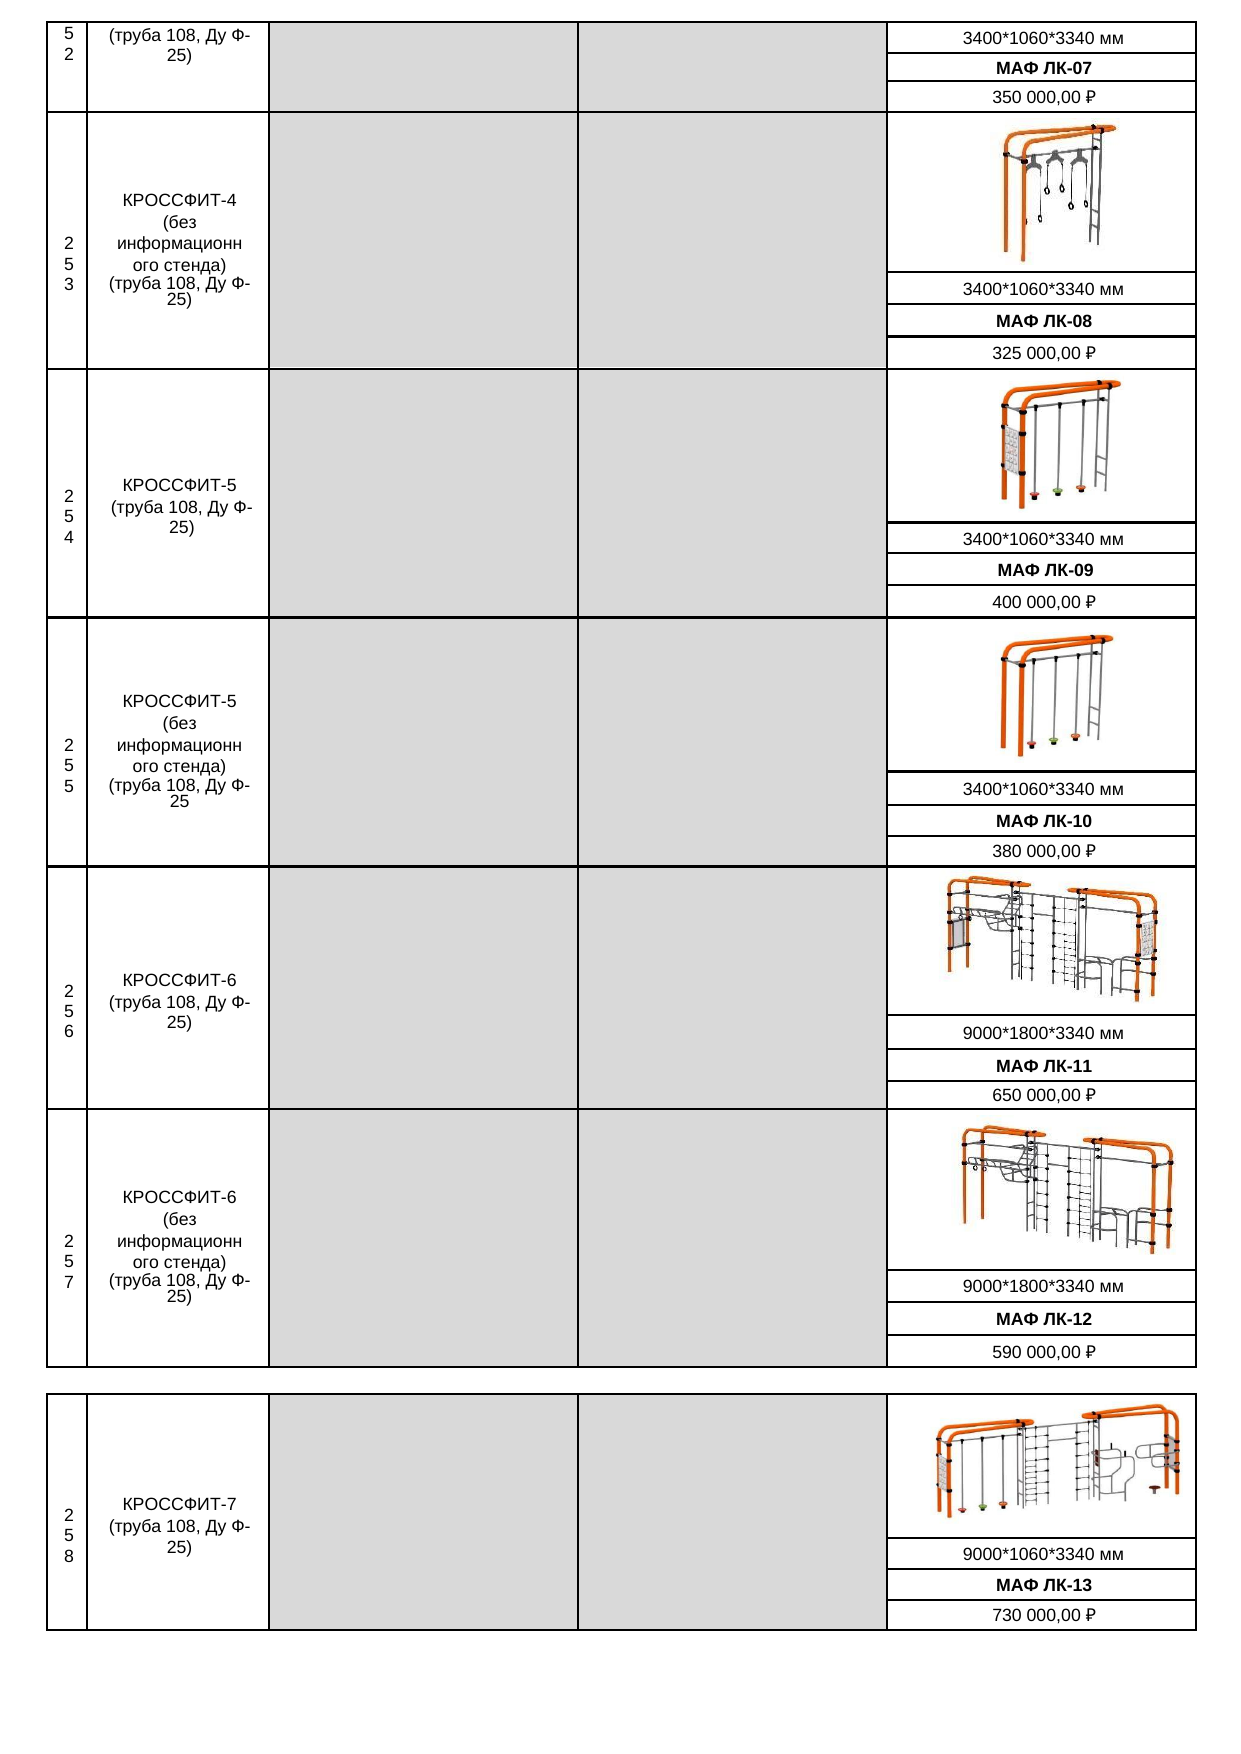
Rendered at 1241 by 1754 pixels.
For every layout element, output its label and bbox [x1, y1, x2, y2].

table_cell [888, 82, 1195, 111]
picture [990, 118, 1120, 265]
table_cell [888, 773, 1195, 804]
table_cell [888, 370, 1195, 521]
picture [999, 372, 1125, 513]
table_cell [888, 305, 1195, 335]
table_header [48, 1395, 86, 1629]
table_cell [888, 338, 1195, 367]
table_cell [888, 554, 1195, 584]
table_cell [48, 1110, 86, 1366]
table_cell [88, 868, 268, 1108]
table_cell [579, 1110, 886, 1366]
picture [951, 1115, 1177, 1255]
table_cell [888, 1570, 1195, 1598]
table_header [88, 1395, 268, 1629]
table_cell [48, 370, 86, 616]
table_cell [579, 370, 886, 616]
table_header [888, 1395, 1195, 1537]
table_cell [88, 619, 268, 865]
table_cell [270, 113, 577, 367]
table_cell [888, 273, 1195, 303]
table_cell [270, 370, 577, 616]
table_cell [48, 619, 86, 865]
picture [938, 870, 1167, 1004]
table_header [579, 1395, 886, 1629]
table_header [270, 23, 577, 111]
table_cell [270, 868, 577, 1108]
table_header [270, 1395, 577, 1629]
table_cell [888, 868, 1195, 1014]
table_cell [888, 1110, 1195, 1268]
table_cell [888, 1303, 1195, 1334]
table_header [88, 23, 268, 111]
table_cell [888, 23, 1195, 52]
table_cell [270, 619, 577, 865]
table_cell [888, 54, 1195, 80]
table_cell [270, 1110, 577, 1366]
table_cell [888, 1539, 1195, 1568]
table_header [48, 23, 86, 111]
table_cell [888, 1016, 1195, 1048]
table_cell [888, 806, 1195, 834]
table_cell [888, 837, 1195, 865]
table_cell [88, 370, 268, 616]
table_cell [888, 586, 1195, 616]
picture [930, 1401, 1184, 1524]
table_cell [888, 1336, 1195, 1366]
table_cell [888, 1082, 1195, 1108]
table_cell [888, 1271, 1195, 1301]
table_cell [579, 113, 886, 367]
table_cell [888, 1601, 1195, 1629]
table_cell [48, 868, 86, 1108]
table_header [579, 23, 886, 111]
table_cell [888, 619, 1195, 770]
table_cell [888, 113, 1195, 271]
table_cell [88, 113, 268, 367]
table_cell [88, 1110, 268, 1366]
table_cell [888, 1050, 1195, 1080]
picture [995, 632, 1121, 763]
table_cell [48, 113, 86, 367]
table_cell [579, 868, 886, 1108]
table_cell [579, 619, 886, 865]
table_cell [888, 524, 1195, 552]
